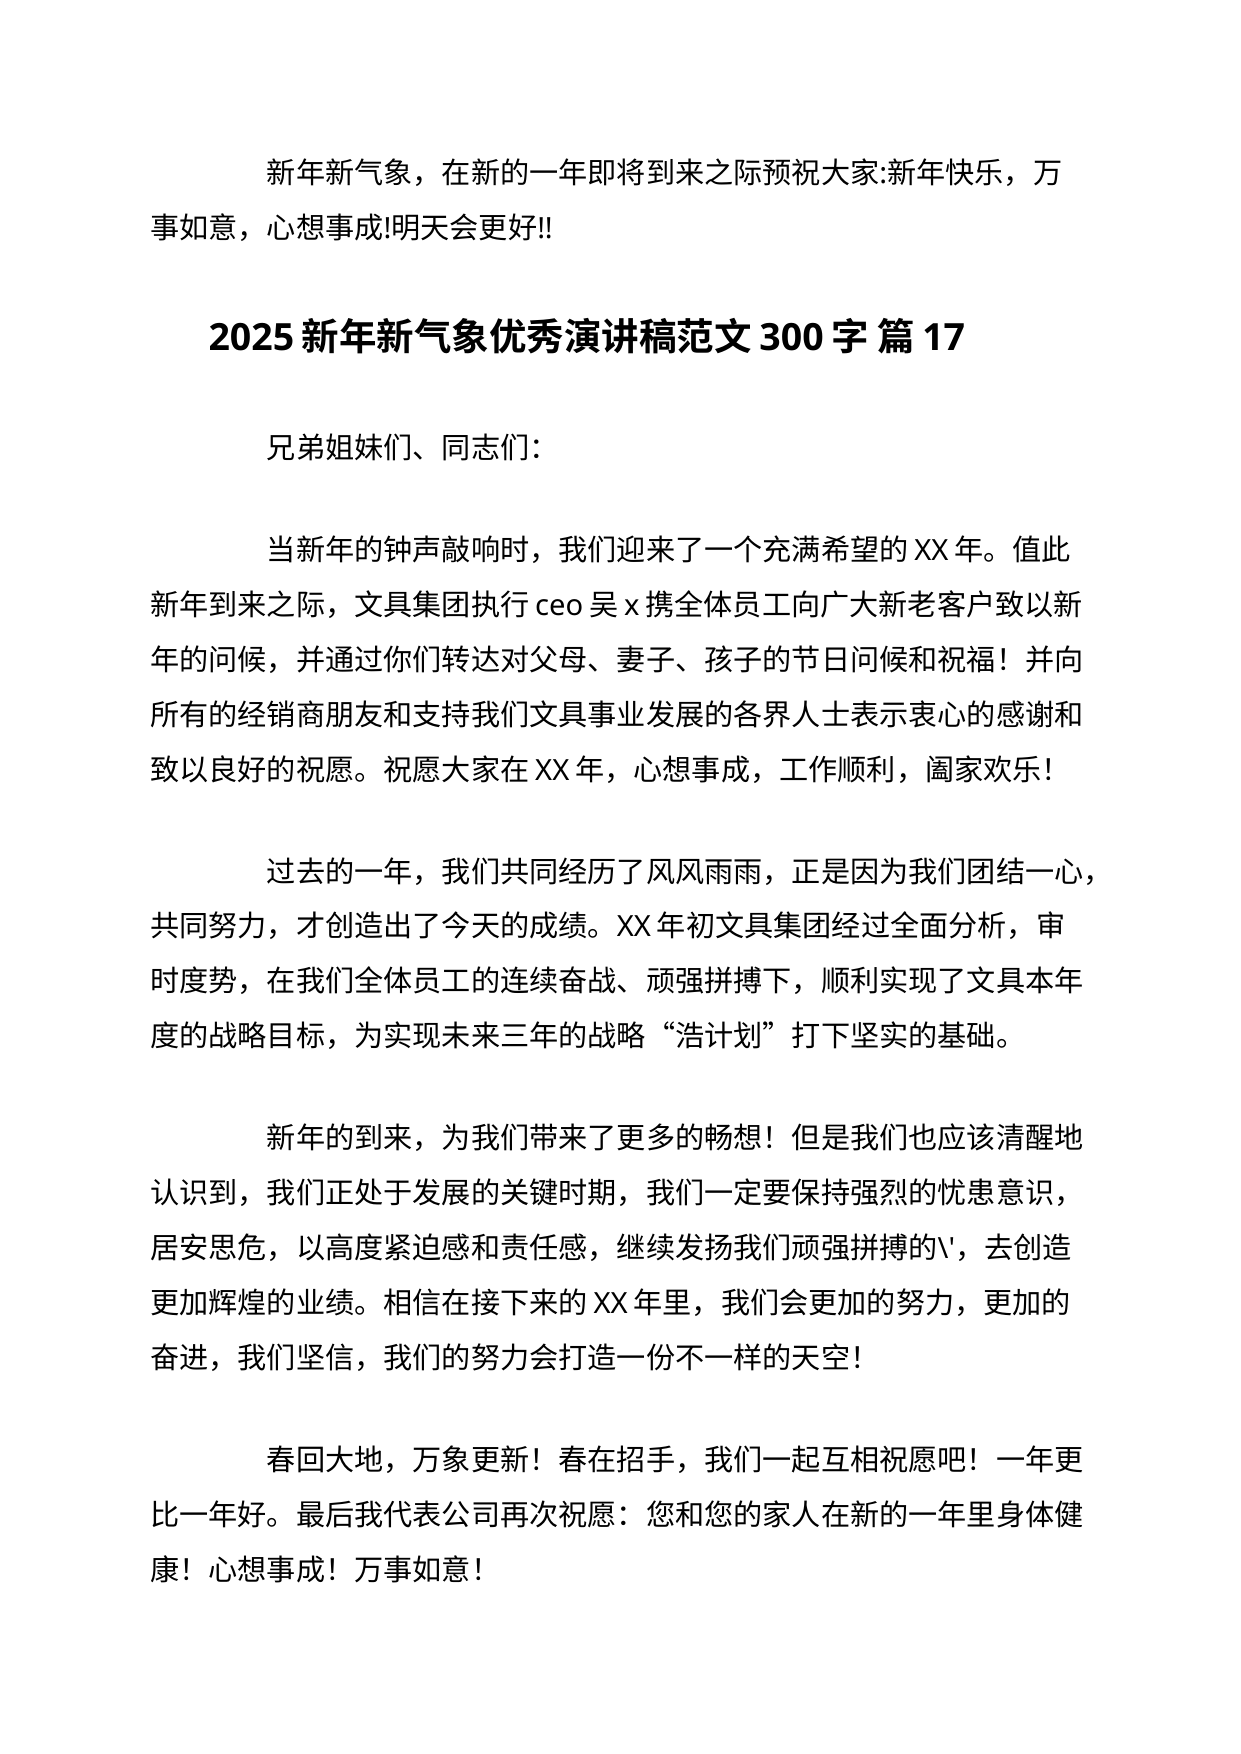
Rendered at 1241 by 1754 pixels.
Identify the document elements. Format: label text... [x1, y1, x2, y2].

text 兄弟姐妹们、同志们： [150, 424, 1090, 467]
text 新年新气象，在新的一年即将到来之际预祝大家:新年快乐，万事如意，心想事成!明天会更好!! [150, 150, 1090, 247]
text 过去的一年，我们共同经历了风风雨雨，正是因为我们团结一心，共同努力，才创造出了今天的成绩。XX年初文具集团经过全面分析，审时度势，在我们全体员工的连续奋战、顽强拼搏下，顺利实现了文具本年度的战略目标，为实现未来三年的战略“浩计划”打下坚实的基础。 [150, 848, 1090, 1055]
text 春回大地，万象更新！春在招手，我们一起互相祝愿吧！一年更比一年好。最后我代表公司再次祝愿：您和您的家人在新的一年里身体健康！心想事成！万事如意！ [150, 1436, 1090, 1588]
text 当新年的钟声敲响时，我们迎来了一个充满希望的XX年。值此新年到来之际，文具集团执行ceo吴x携全体员工向广大新老客户致以新年的问候，并通过你们转达对父母、妻子、孩子的节日问候和祝福！并向所有的经销商朋友和支持我们文具事业发展的各界人士表示衷心的感谢和致以良好的祝愿。祝愿大家在XX年，心想事成，工作顺利，阖家欢乐！ [150, 526, 1090, 788]
text 新年的到来，为我们带来了更多的畅想！但是我们也应该清醒地认识到，我们正处于发展的关键时期，我们一定要保持强烈的忧患意识，居安思危，以高度紧迫感和责任感，继续发扬我们顽强拼搏的\'，去创造更加辉煌的业绩。相信在接下来的XX年里，我们会更加的努力，更加的奋进，我们坚信，我们的努力会打造一份不一样的天空！ [150, 1115, 1090, 1377]
text 2025新年新气象优秀演讲稿范文300字 篇17 [150, 307, 1090, 361]
